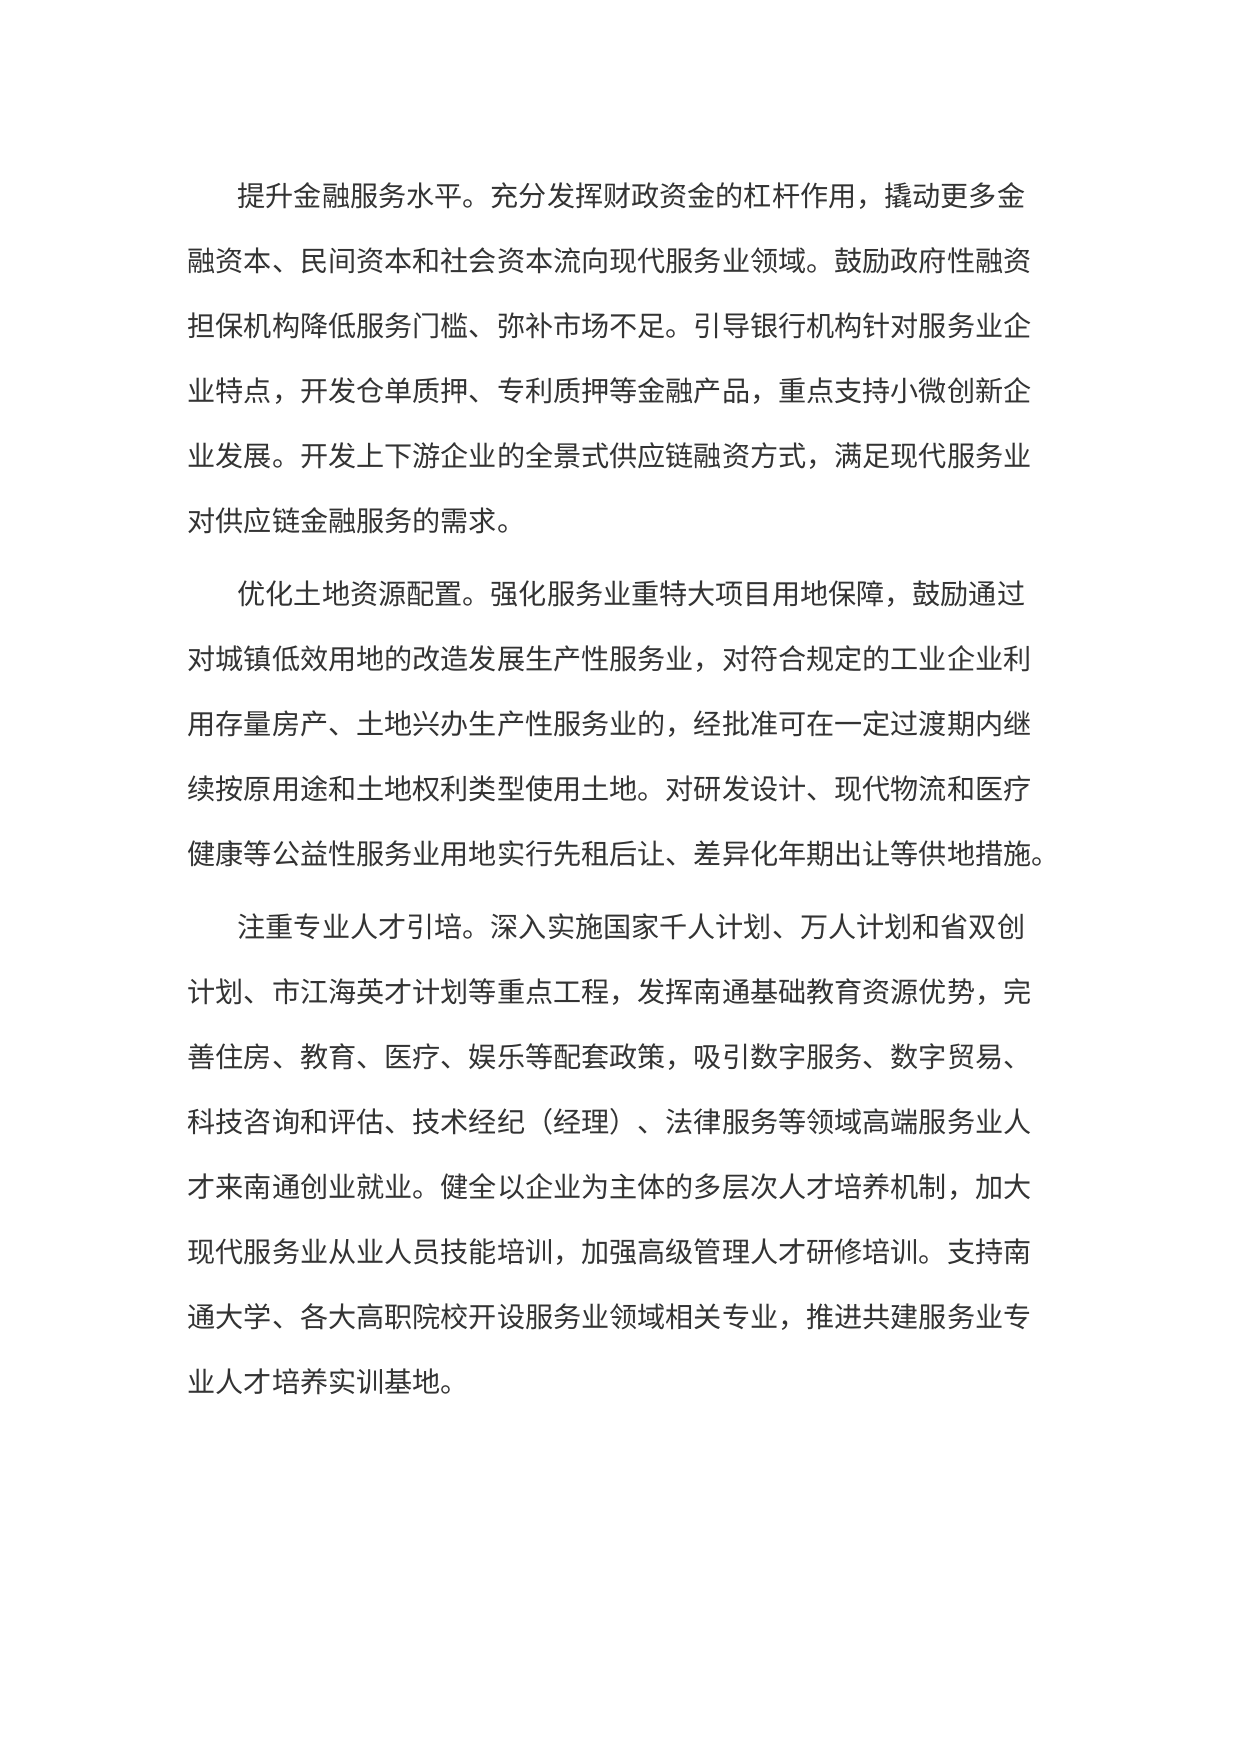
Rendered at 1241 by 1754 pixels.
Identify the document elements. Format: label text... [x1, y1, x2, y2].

text 提升金融服务水平。充分发挥财政资金的杠杆作用，撬动更多金融资本、民间资本和社会资本流向现代服务业领域。鼓励政府性融资担保机构降低服务门槛、弥补市场不足。引导银行机构针对服务业企业特点，开发仓单质押、专利质押等金融产品，重点支持小微创新企业发展。开发上下游企业的全景式供应链融资方式，满足现代服务业对供应链金融服务的需求。 [187, 162, 1053, 552]
text 优化土地资源配置。强化服务业重特大项目用地保障，鼓励通过对城镇低效用地的改造发展生产性服务业，对符合规定的工业企业利用存量房产、土地兴办生产性服务业的，经批准可在一定过渡期内继续按原用途和土地权利类型使用土地。对研发设计、现代物流和医疗健康等公益性服务业用地实行先租后让、差异化年期出让等供地措施。 [187, 560, 1053, 885]
text 注重专业人才引培。深入实施国家千人计划、万人计划和省双创计划、市江海英才计划等重点工程，发挥南通基础教育资源优势，完善住房、教育、医疗、娱乐等配套政策，吸引数字服务、数字贸易、科技咨询和评估、技术经纪（经理）、法律服务等领域高端服务业人才来南通创业就业。健全以企业为主体的多层次人才培养机制，加大现代服务业从业人员技能培训，加强高级管理人才研修培训。支持南通大学、各大高职院校开设服务业领域相关专业，推进共建服务业专业人才培养实训基地。 [187, 893, 1053, 1413]
